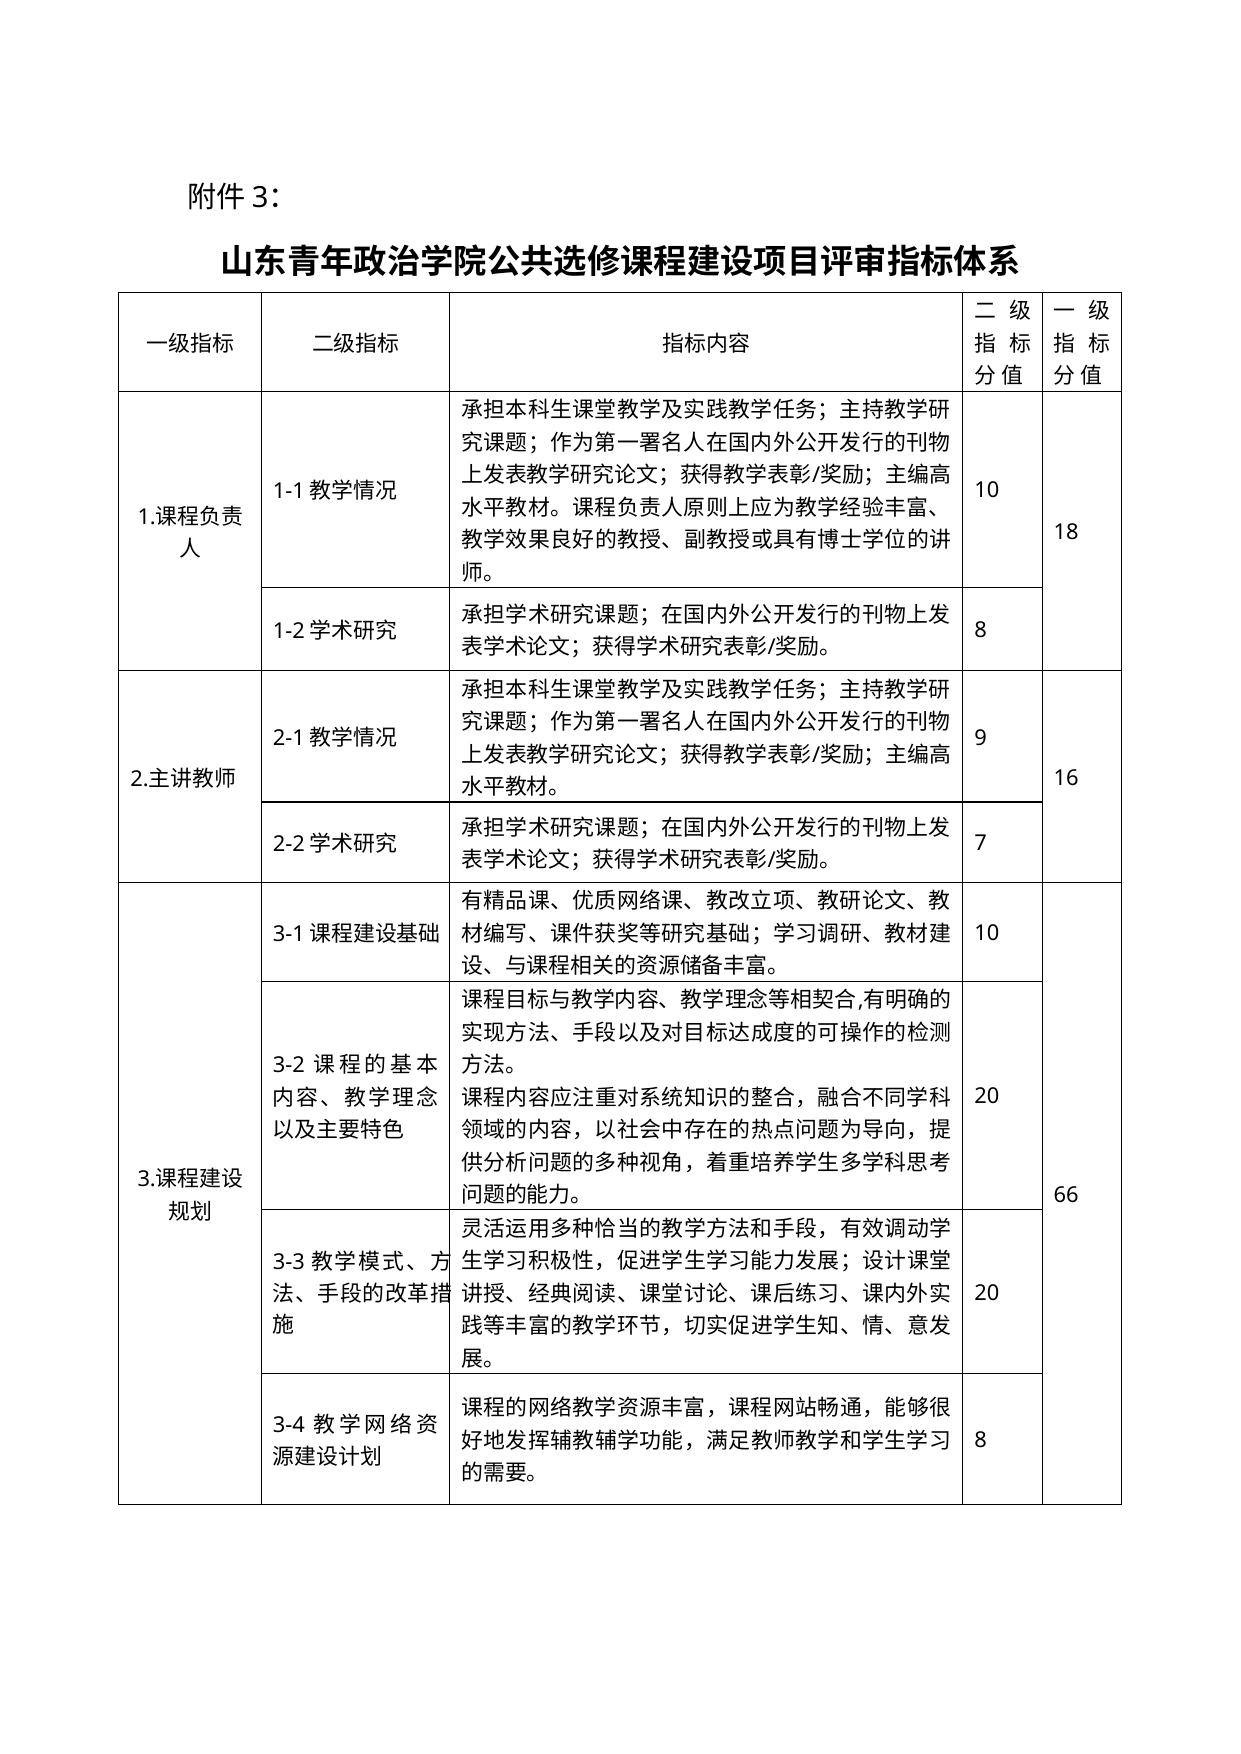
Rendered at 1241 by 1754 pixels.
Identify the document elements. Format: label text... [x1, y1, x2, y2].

table_cell 8 [963, 1374, 1042, 1504]
table_cell 3-3教学模式、方法、手段的改革措施 [262, 1210, 449, 1373]
table_cell 承担学术研究课题；在国内外公开发行的刊物上发表学术论文；获得学术研究表彰/奖励。 [450, 588, 962, 670]
table_cell 承担本科生课堂教学及实践教学任务；主持教学研究课题；作为第一署名人在国内外公开发行的刊物上发表教学研究论文；获得教学表彰/奖励；主编高水平教材。 [450, 671, 962, 801]
table_header 一级指标 [119, 293, 261, 391]
table_cell 16 [1043, 671, 1121, 882]
table_cell 3-1课程建设基础 [262, 883, 449, 981]
table_cell 课程的网络教学资源丰富，课程网站畅通，能够很好地发挥辅教辅学功能，满足教师教学和学生学习的需要。 [450, 1374, 962, 1504]
table_cell 2-2学术研究 [262, 803, 449, 882]
table_cell 1.课程负责人 [119, 392, 261, 670]
table_cell 课程目标与教学内容、教学理念等相契合,有明确的实现方法、手段以及对目标达成度的可操作的检测方法。 课程内容应注重对系统知识的整合，融合不同学科领域的内容，以社会中存在的热点问题为导向，提供分析问题的多种视角，着重培养学生多学科思考问题的能力。 [450, 982, 962, 1209]
table_cell 2.主讲教师 [119, 671, 261, 882]
table_header 指标内容 [450, 293, 962, 391]
table_header 二级指标 [262, 293, 449, 391]
table_cell 7 [963, 803, 1042, 882]
table_cell 3.课程建设规划 [119, 883, 261, 1504]
table_cell 8 [963, 588, 1042, 670]
table_header 二级指标分 值 [963, 293, 1042, 391]
table_cell 20 [963, 1210, 1042, 1373]
table_cell 3-2课程的基本内容、教学理念以及主要特色 [262, 982, 449, 1209]
text 附件3： [187, 162, 1053, 227]
table_cell 承担学术研究课题；在国内外公开发行的刊物上发表学术论文；获得学术研究表彰/奖励。 [450, 803, 962, 882]
table_cell 9 [963, 671, 1042, 801]
table_cell 承担本科生课堂教学及实践教学任务；主持教学研究课题；作为第一署名人在国内外公开发行的刊物上发表教学研究论文；获得教学表彰/奖励；主编高水平教材。课程负责人原则上应为教学经验丰富、教学效果良好的教授、副教授或具有博士学位的讲师。 [450, 392, 962, 587]
table_cell 20 [963, 982, 1042, 1209]
table_cell 1-1教学情况 [262, 392, 449, 587]
table_cell 2-1教学情况 [262, 671, 449, 801]
table_cell 66 [1043, 883, 1121, 1504]
table_header 一级指标分 值 [1043, 293, 1121, 391]
text 山东青年政治学院公共选修课程建设项目评审指标体系 [187, 227, 1053, 292]
table_cell 1-2学术研究 [262, 588, 449, 670]
table_cell 10 [963, 883, 1042, 981]
table_cell 3-4教学网络资源建设计划 [262, 1374, 449, 1504]
table_cell 18 [1043, 392, 1121, 670]
table_cell 灵活运用多种恰当的教学方法和手段，有效调动学生学习积极性，促进学生学习能力发展；设计课堂讲授、经典阅读、课堂讨论、课后练习、课内外实践等丰富的教学环节，切实促进学生知、情、意发展。 [450, 1210, 962, 1373]
table_cell 有精品课、优质网络课、教改立项、教研论文、教材编写、课件获奖等研究基础；学习调研、教材建设、与课程相关的资源储备丰富。 [450, 883, 962, 981]
table_cell 10 [963, 392, 1042, 587]
